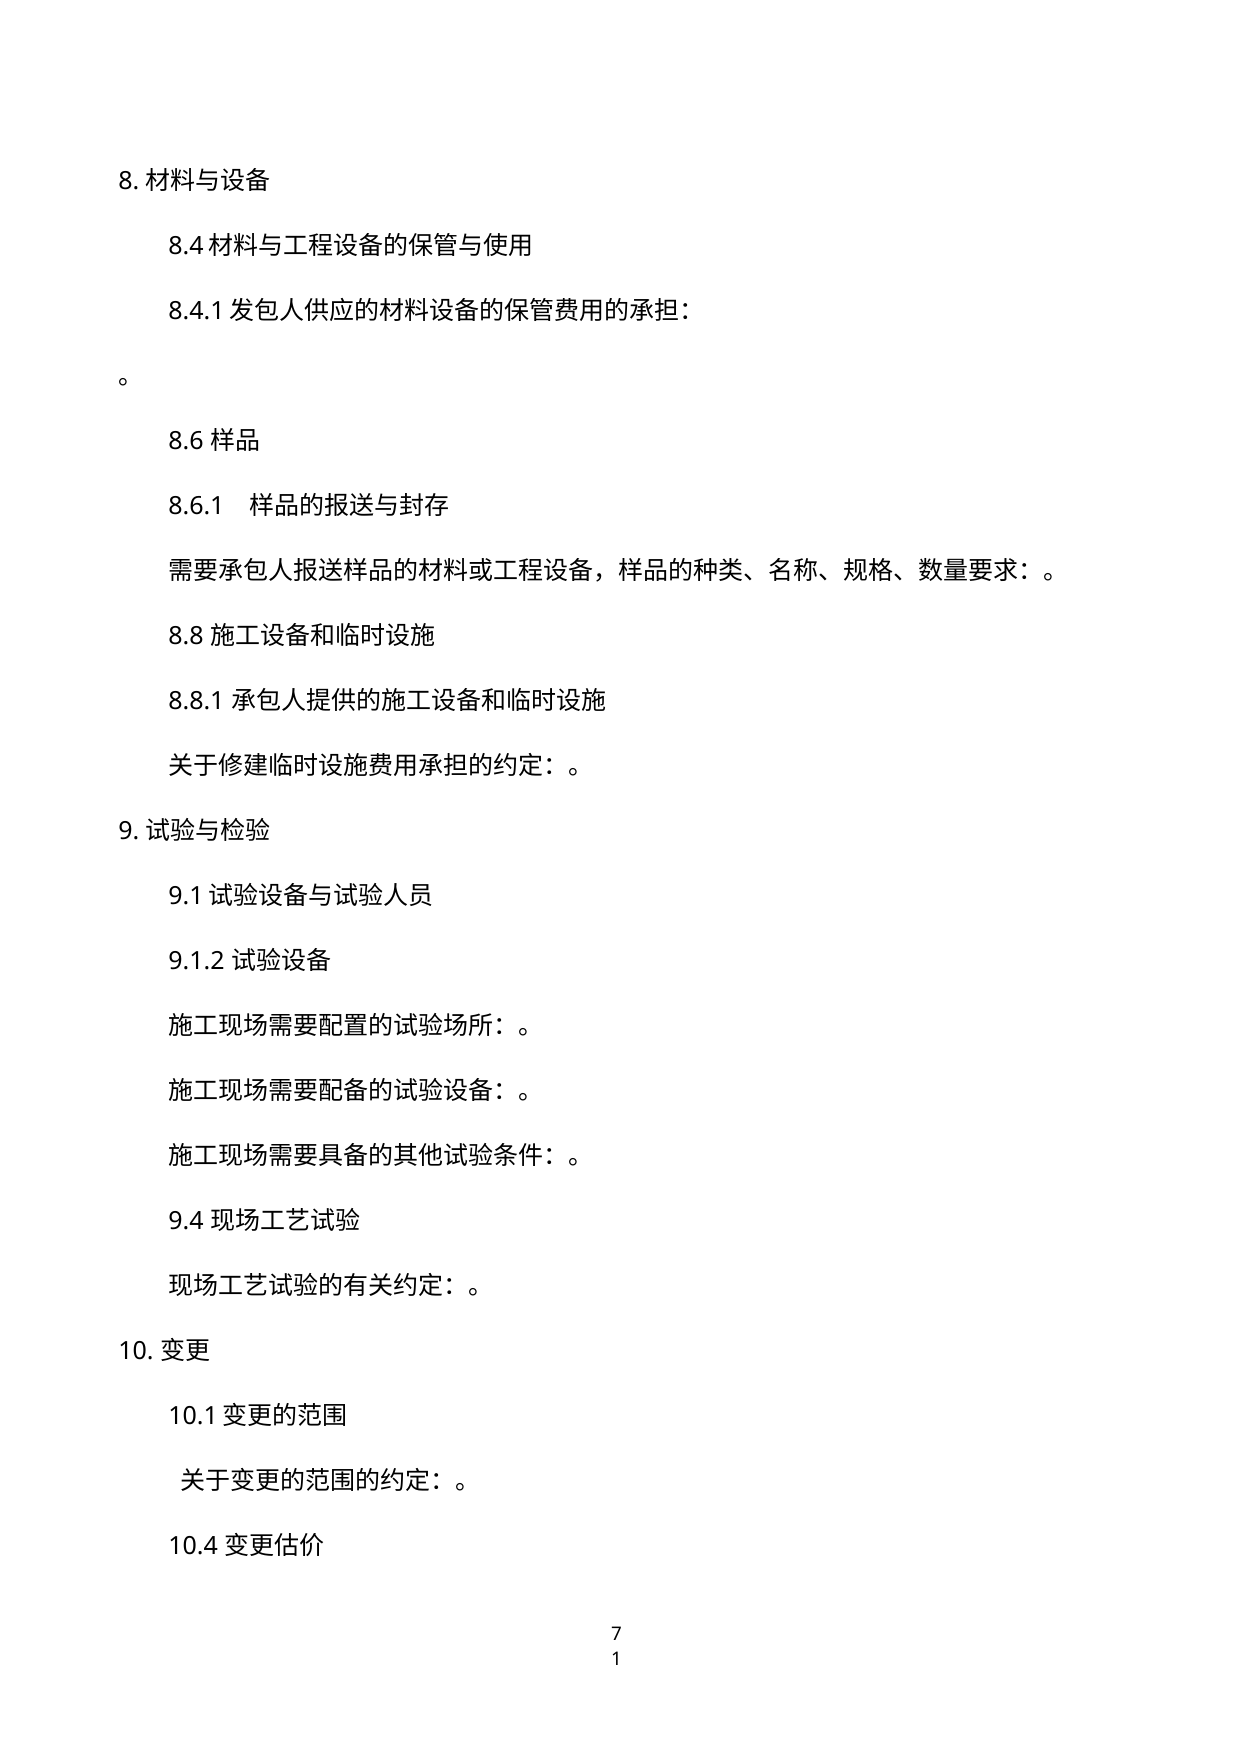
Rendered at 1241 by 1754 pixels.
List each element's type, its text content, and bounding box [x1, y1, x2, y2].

text 8.8.1 承包人提供的施工设备和临时设施 [118, 666, 1122, 731]
text 10.4 变更估价 [118, 1511, 1122, 1576]
subtitle 8. 材料与设备 [118, 146, 1122, 211]
text 现场工艺试验的有关约定：。 [118, 1251, 1122, 1316]
text 8.8 施工设备和临时设施 [118, 601, 1122, 666]
text 8.4.1发包人供应的材料设备的保管费用的承担： [118, 276, 1122, 341]
text 。 [118, 341, 1122, 406]
text 施工现场需要配置的试验场所：。 [118, 991, 1122, 1056]
text 施工现场需要具备的其他试验条件：。 [118, 1121, 1122, 1186]
text 施工现场需要配备的试验设备：。 [118, 1056, 1122, 1121]
text 9.1试验设备与试验人员 [118, 861, 1122, 926]
text 9.4 现场工艺试验 [118, 1186, 1122, 1251]
text 10.1变更的范围 [118, 1381, 1122, 1446]
text 8.4材料与工程设备的保管与使用 [118, 211, 1122, 276]
text 8.6.1 样品的报送与封存 [118, 471, 1122, 536]
subtitle 10. 变更 [118, 1316, 1122, 1381]
text 关于变更的范围的约定：。 [118, 1446, 1122, 1511]
text 关于修建临时设施费用承担的约定：。 [118, 731, 1122, 796]
text 8.6 样品 [118, 406, 1122, 471]
text 需要承包人报送样品的材料或工程设备，样品的种类、名称、规格、数量要求：。 [118, 536, 1122, 601]
text 9.1.2 试验设备 [118, 926, 1122, 991]
subtitle 9. 试验与检验 [118, 796, 1122, 861]
